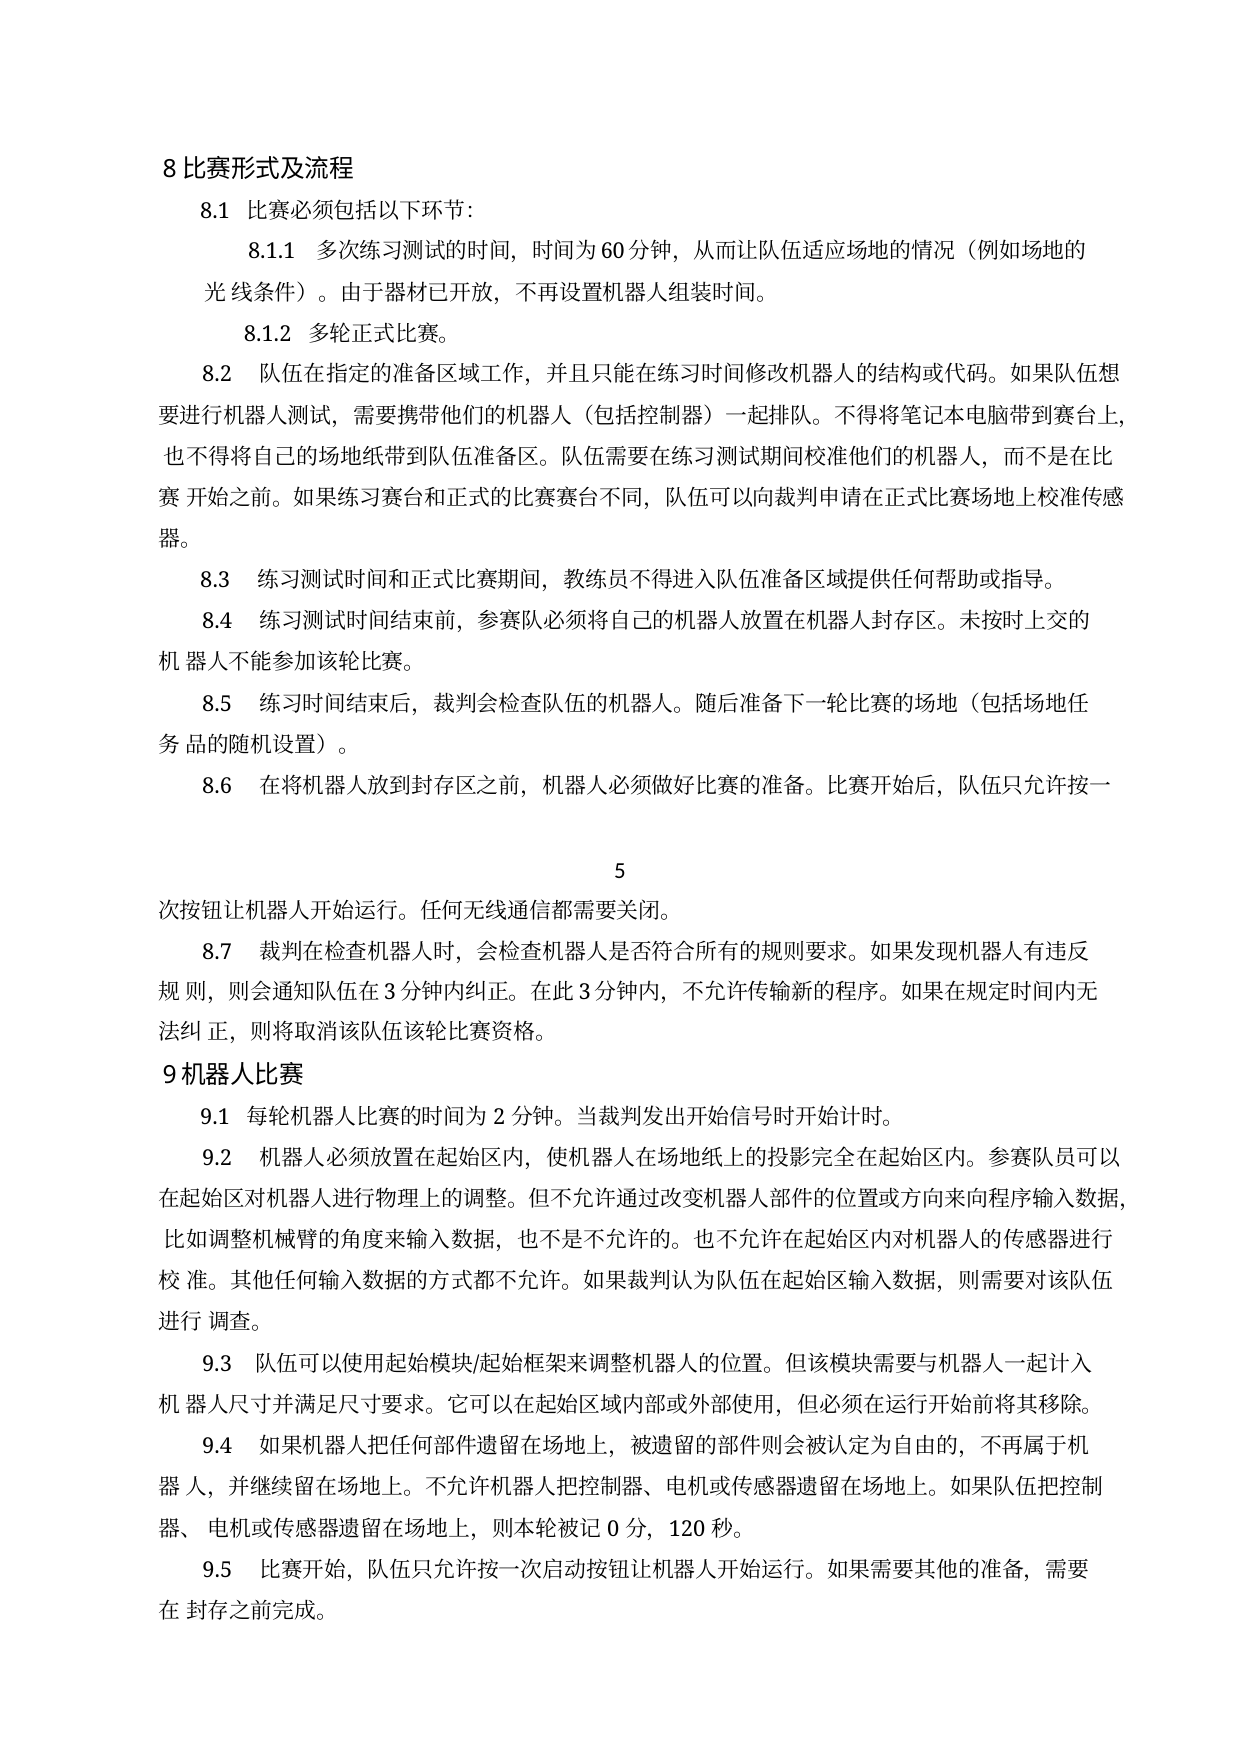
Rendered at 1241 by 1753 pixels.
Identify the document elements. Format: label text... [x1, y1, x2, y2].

text 8.2 队伍在指定的准备区域工作，并且只能在练习时间修改机器人的结构或代码。如果队伍想 要进行机器人测试，需要携带他们的机器人（包括控制器）一起排队。不得将笔记本电脑带到赛台上， 也不得将自己的场地纸带到队伍准备区。队伍需要在练习测试期间校准他们的机器人，而不是在比赛 开始之前。如果练习赛台和正式的比赛赛台不同，队伍可以向裁判申请在正式比赛场地上校准传感器。 [158, 357, 1129, 553]
text 8.1.1 多次练习测试的时间，时间为 60 分钟，从而让队伍适应场地的情况（例如场地的光 线条件）。由于器材已开放，不再设置机器人组装时间。 [204, 234, 1107, 306]
text 5 [614, 856, 1129, 884]
text 8.3 练习测试时间和正式比赛期间，教练员不得进入队伍准备区域提供任何帮助或指导。 [200, 562, 1129, 594]
text 8.6 在将机器人放到封存区之前，机器人必须做好比赛的准备。比赛开始后，队伍只允许按一 [202, 768, 1129, 799]
text 9.3 队伍可以使用起始模块/起始框架来调整机器人的位置。但该模块需要与机器人一起计入机 器人尺寸并满足尺寸要求。它可以在起始区域内部或外部使用，但必须在运行开始前将其移除。 [158, 1346, 1107, 1418]
text 9.5 比赛开始，队伍只允许按一次启动按钮让机器人开始运行。如果需要其他的准备，需要在 封存之前完成。 [158, 1552, 1107, 1625]
text 8.7 裁判在检查机器人时，会检查机器人是否符合所有的规则要求。如果发现机器人有违反规 则，则会通知队伍在 3 分钟内纠正。在此 3 分钟内，不允许传输新的程序。如果在规定时间内无法纠 正，则将取消该队伍该轮比赛资格。 [158, 934, 1107, 1046]
text 9.1 每轮机器人比赛的时间为 2 分钟。当裁判发出开始信号时开始计时。 [200, 1099, 1129, 1130]
text 9 机器人比赛 [162, 1055, 1129, 1091]
text 9.2 机器人必须放置在起始区内，使机器人在场地纸上的投影完全在起始区内。参赛队员可以 在起始区对机器人进行物理上的调整。但不允许通过改变机器人部件的位置或方向来向程序输入数据， 比如调整机械臂的角度来输入数据，也不是不允许的。也不允许在起始区内对机器人的传感器进行校 准。其他任何输入数据的方式都不允许。如果裁判认为队伍在起始区输入数据，则需要对该队伍进行 调查。 [158, 1140, 1129, 1336]
text 9.4 如果机器人把任何部件遗留在场地上，被遗留的部件则会被认定为自由的，不再属于机器 人，并继续留在场地上。不允许机器人把控制器、电机或传感器遗留在场地上。如果队伍把控制器、 电机或传感器遗留在场地上，则本轮被记 0 分，120 秒。 [158, 1428, 1107, 1542]
text 8.1 比赛必须包括以下环节： [200, 193, 1129, 224]
text 8.5 练习时间结束后，裁判会检查队伍的机器人。随后准备下一轮比赛的场地（包括场地任务 品的随机设置）。 [158, 686, 1107, 759]
text 8 比赛形式及流程 [162, 149, 1129, 185]
text 8.1.2 多轮正式比赛。 [244, 316, 1129, 347]
text 次按钮让机器人开始运行。任何无线通信都需要关闭。 [158, 894, 1129, 925]
text 8.4 练习测试时间结束前，参赛队必须将自己的机器人放置在机器人封存区。未按时上交的机 器人不能参加该轮比赛。 [158, 603, 1107, 676]
